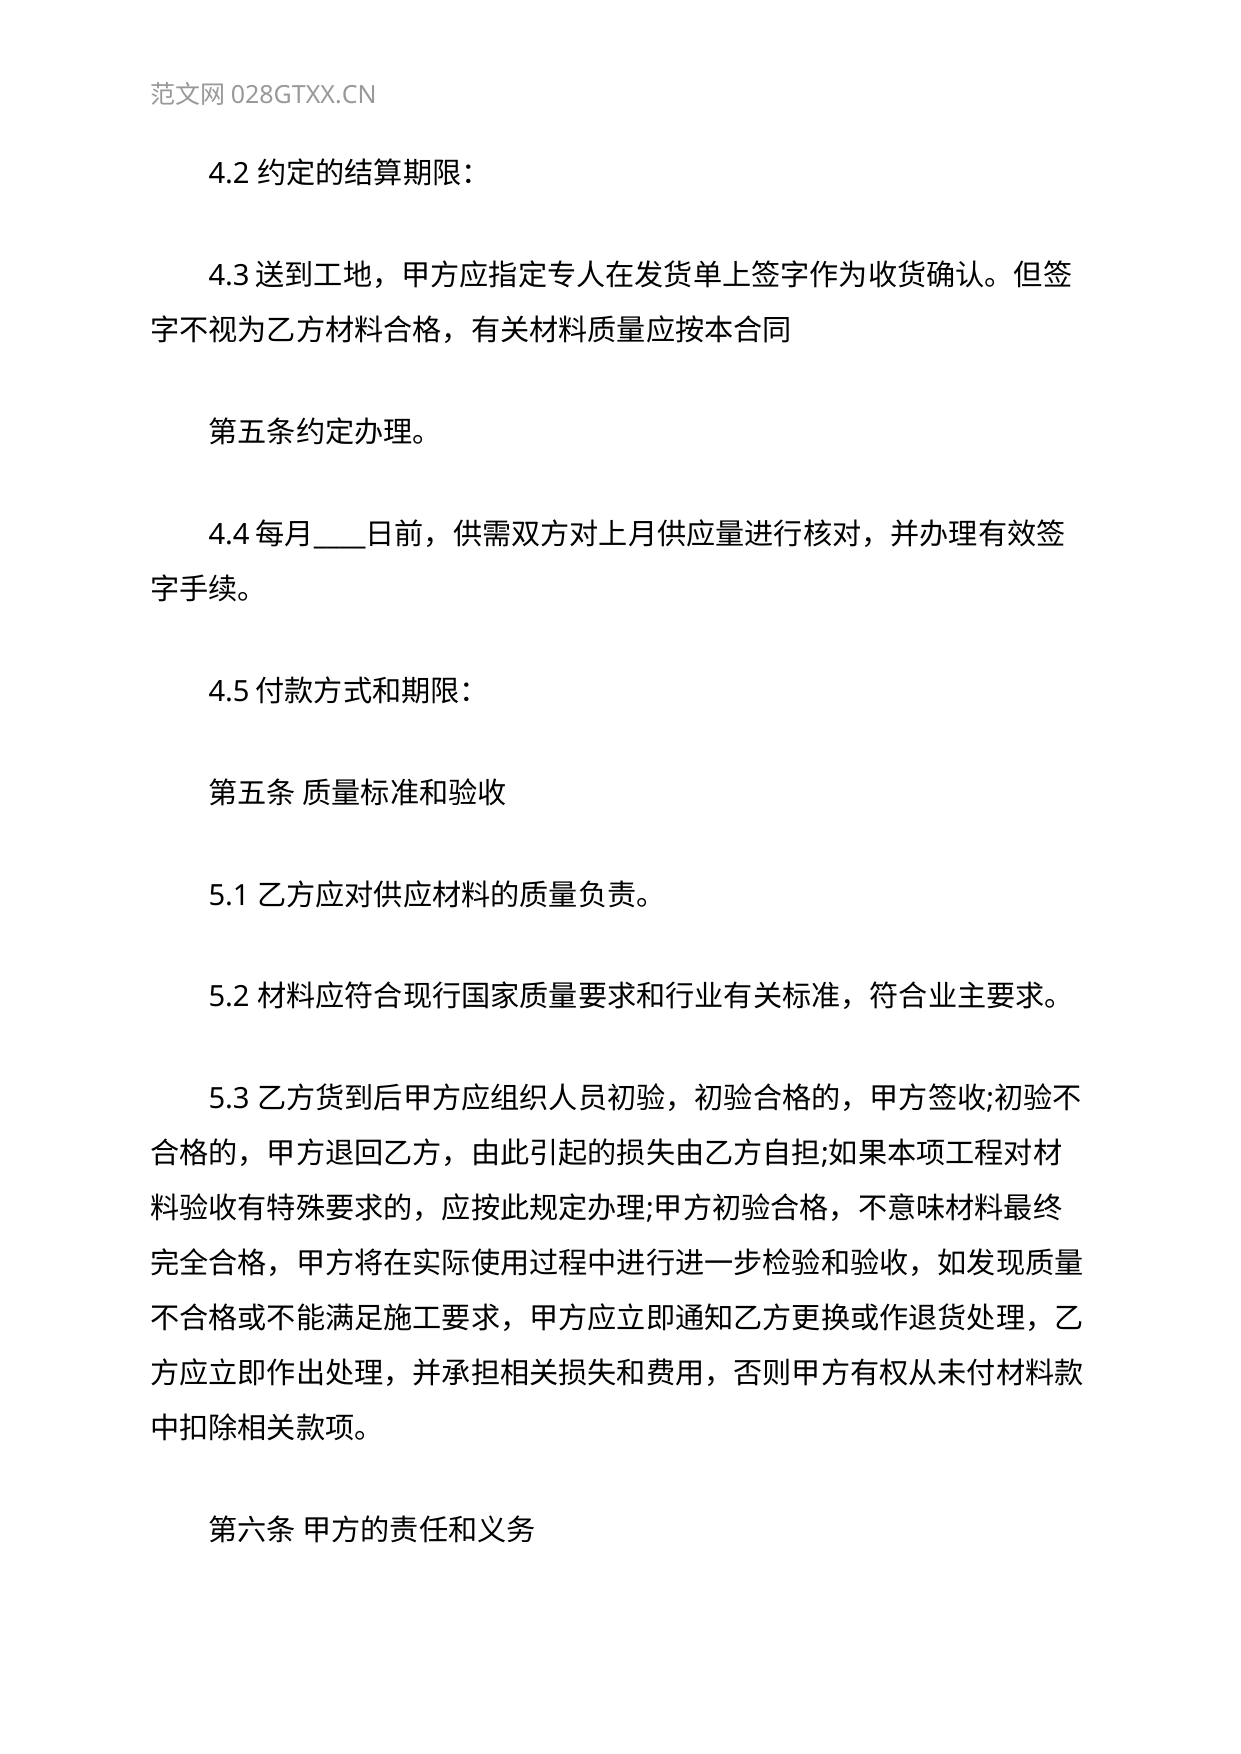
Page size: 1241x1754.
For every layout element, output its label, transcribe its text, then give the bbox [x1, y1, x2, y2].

text 第五条 质量标准和验收 [150, 769, 1090, 812]
text 第五条约定办理。 [150, 409, 1090, 451]
text 5.1 乙方应对供应材料的质量负责。 [150, 871, 1090, 913]
text 5.2 材料应符合现行国家质量要求和行业有关标准，符合业主要求。 [150, 973, 1090, 1015]
text 4.5付款方式和期限： [150, 667, 1090, 710]
text 4.4每月____日前，供需双方对上月供应量进行核对，并办理有效签字手续。 [150, 511, 1090, 608]
text 5.3 乙方货到后甲方应组织人员初验，初验合格的，甲方签收;初验不合格的，甲方退回乙方，由此引起的损失由乙方自担;如果本项工程对材料验收有特殊要求的，应按此规定办理;甲方初验合格，不意味材料最终完全合格，甲方将在实际使用过程中进行进一步检验和验收，如发现质量不合格或不能满足施工要求，甲方应立即通知乙方更换或作退货处理，乙方应立即作出处理，并承担相关损失和费用，否则甲方有权从未付材料款中扣除相关款项。 [150, 1075, 1090, 1447]
text 4.3送到工地，甲方应指定专人在发货单上签字作为收货确认。但签字不视为乙方材料合格，有关材料质量应按本合同 [150, 252, 1090, 349]
text 第六条 甲方的责任和义务 [150, 1506, 1090, 1549]
text 4.2 约定的结算期限： [150, 150, 1090, 192]
